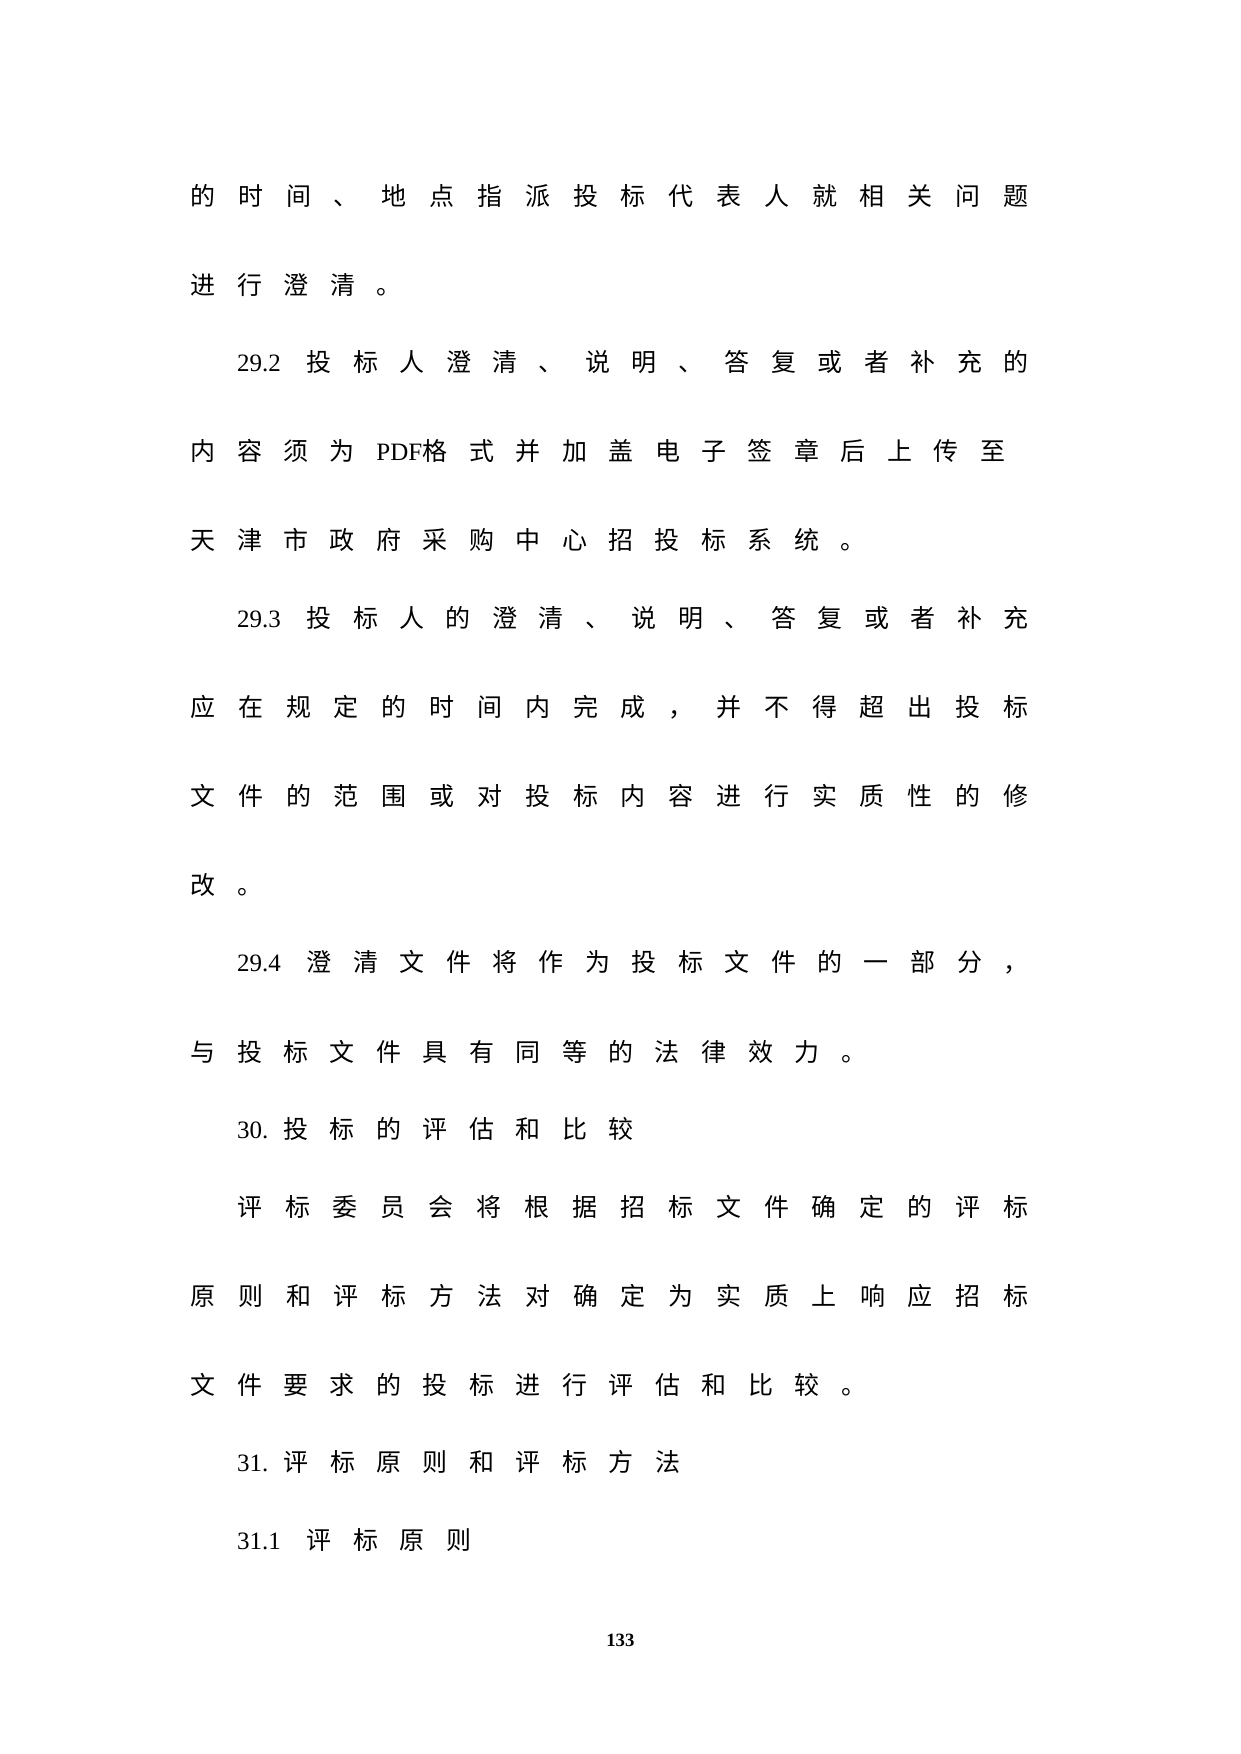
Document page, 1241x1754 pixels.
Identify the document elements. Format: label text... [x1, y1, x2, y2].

text 29.2 投标人澄清、说明、答复或者补充的内容须为PDF格式并加盖电子签章后上传至天津市政府采购中心招投标系统。 [190, 331, 1050, 568]
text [190, 164, 1050, 313]
text 31. 评标原则和评标方法 [190, 1431, 1050, 1490]
text 31.1 评标原则 [190, 1508, 1050, 1568]
text 29.3 投标人的澄清、说明、答复或者补充应在规定的时间内完成，并不得超出投标文件的范围或对投标内容进行实质性的修改。 [190, 587, 1050, 913]
text 29.4 澄清文件将作为投标文件的一部分，与投标文件具有同等的法律效力。 [190, 931, 1050, 1080]
text 30. 投标的评估和比较 [190, 1098, 1050, 1157]
text 评标委员会将根据招标文件确定的评标原则和评标方法对确定为实质上响应招标文件要求的投标进行评估和比较。 [190, 1175, 1050, 1413]
